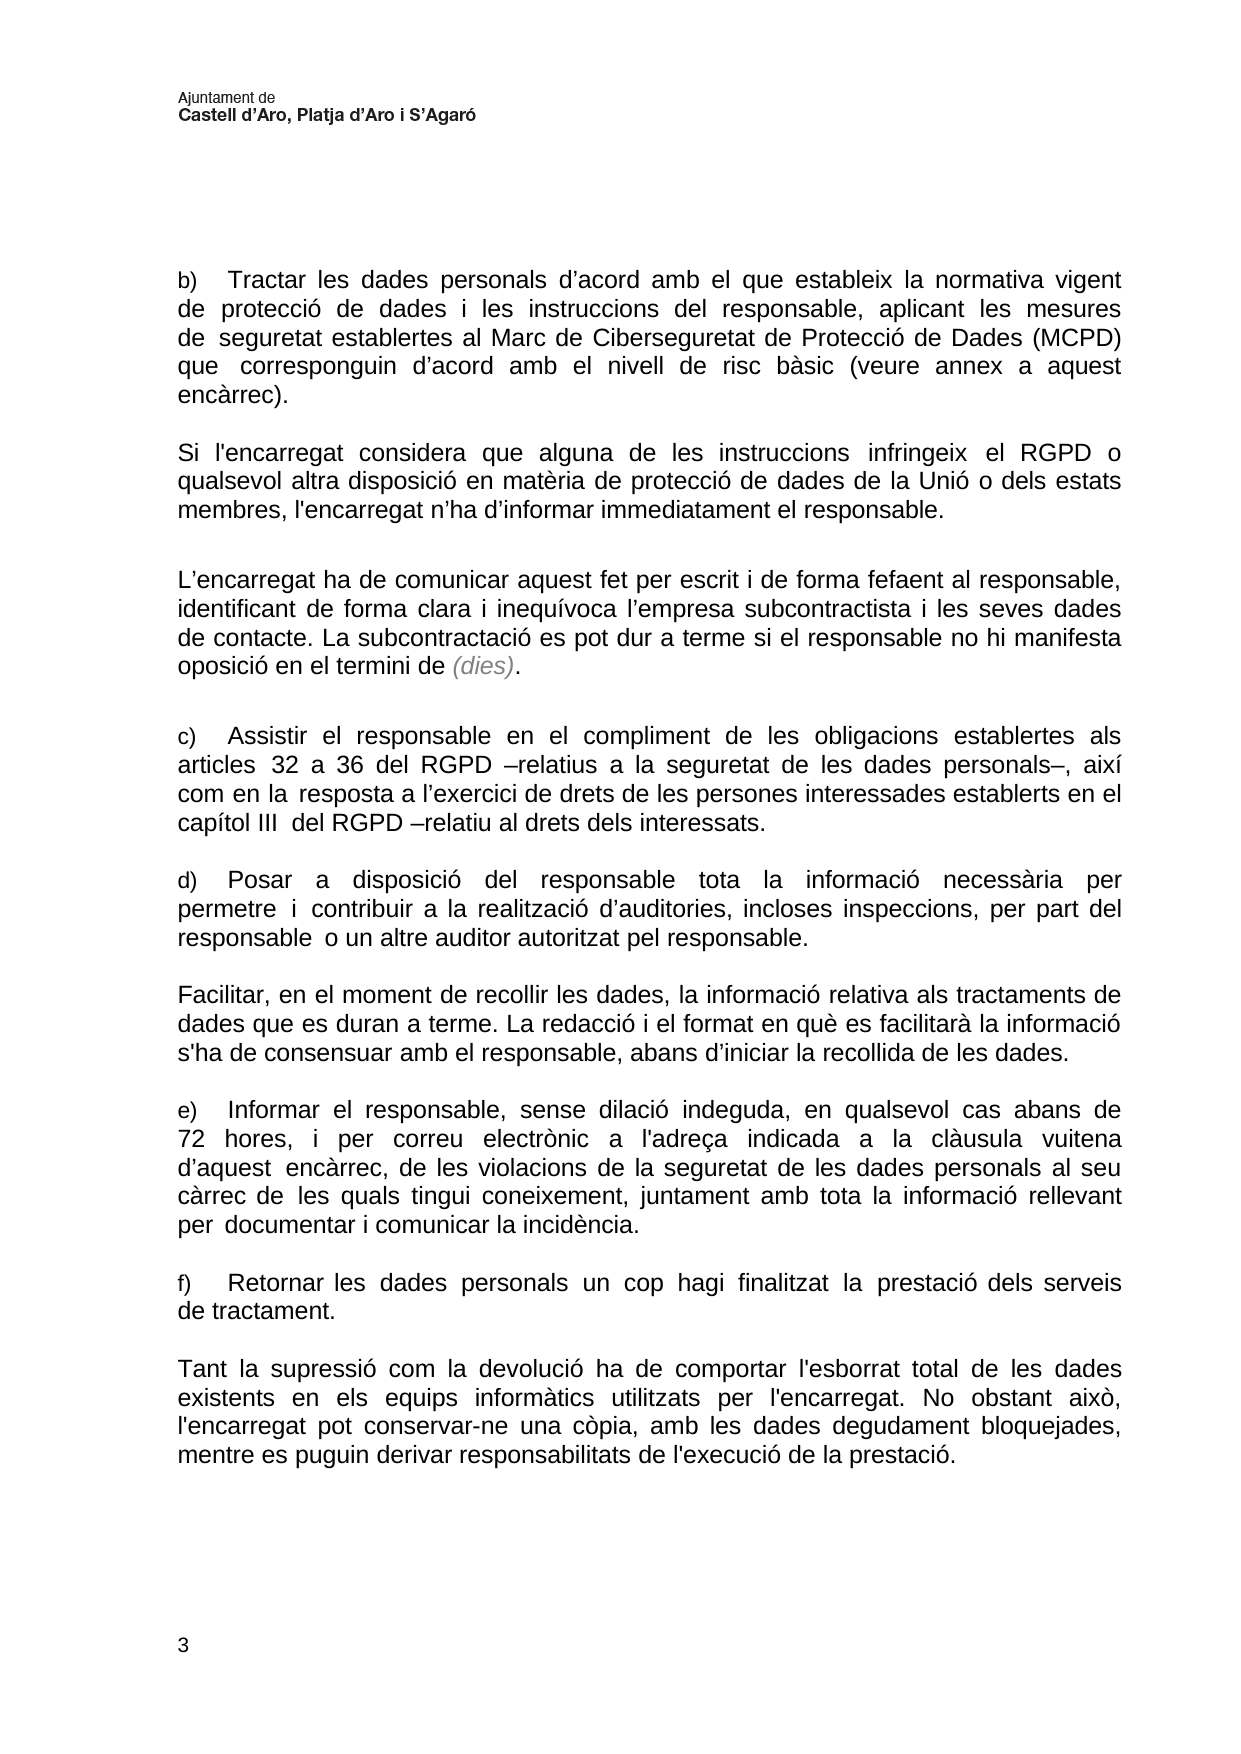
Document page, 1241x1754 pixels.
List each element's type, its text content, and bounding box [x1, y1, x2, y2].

list Informar el responsable, sense dilació indeguda, en qualsevol cas abans de 72 hores, i per correu electrònic a l'adreça indicada a la clàusula vuitena d’aquest encàrrec, de les violacions de la seguretat de les dades personals al seu càrrec de les quals tingui coneixement, juntament amb tota la informació rellevant per documentar i comunicar la incidència. [177, 1095, 1122, 1239]
text Facilitar, en el moment de recollir les dades, la informació relativa als tractaments de dades que es duran a terme. La redacció i el format en què es facilitarà la informació s'ha de consensuar amb el responsable, abans d’iniciar la recollida de les dades. [177, 980, 1122, 1066]
text Tant la supressió com la devolució ha de comportar l'esborrat total de les dades existents en els equips informàtics utilitzats per l'encarregat. No obstant això, l'encarregat pot conservar-ne una còpia, amb les dades degudament bloquejades, mentre es puguin derivar responsabilitats de l'execució de la prestació. [177, 1354, 1122, 1469]
text Si l'encarregat considera que alguna de les instruccions infringeix el RGPD o qualsevol altra disposició en matèria de protecció de dades de la Unió o dels estats membres, l'encarregat n’ha d’informar immediatament el responsable. [177, 438, 1122, 524]
list Assistir el responsable en el compliment de les obligacions establertes als articles 32 a 36 del RGPD –relatius a la seguretat de les dades personals–, així com en la resposta a l’exercici de drets de les persones interessades establerts en el capítol III del RGPD –relatiu al drets dels interessats. [177, 721, 1122, 836]
list Tractar les dades personals d’acord amb el que estableix la normativa vigent de protecció de dades i les instruccions del responsable, aplicant les mesures de seguretat establertes al Marc de Ciberseguretat de Protecció de Dades (MCPD) que corresponguin d’acord amb el nivell de risc bàsic (veure annex a aquest encàrrec). [177, 265, 1122, 409]
text L’encarregat ha de comunicar aquest fet per escrit i de forma fefaent al responsable, identificant de forma clara i inequívoca l’empresa subcontractista i les seves dades de contacte. La subcontractació es pot dur a terme si el responsable no hi manifesta oposició en el termini de (dies). [177, 565, 1122, 680]
list Posar a disposició del responsable tota la informació necessària per permetre i contribuir a la realització d’auditories, incloses inspeccions, per part del responsable o un altre auditor autoritzat pel responsable. [177, 865, 1122, 951]
list Retornar les dades personals un cop hagi finalitzat la prestació dels serveis de tractament. [177, 1268, 1122, 1325]
picture [1, 1, 1241, 202]
